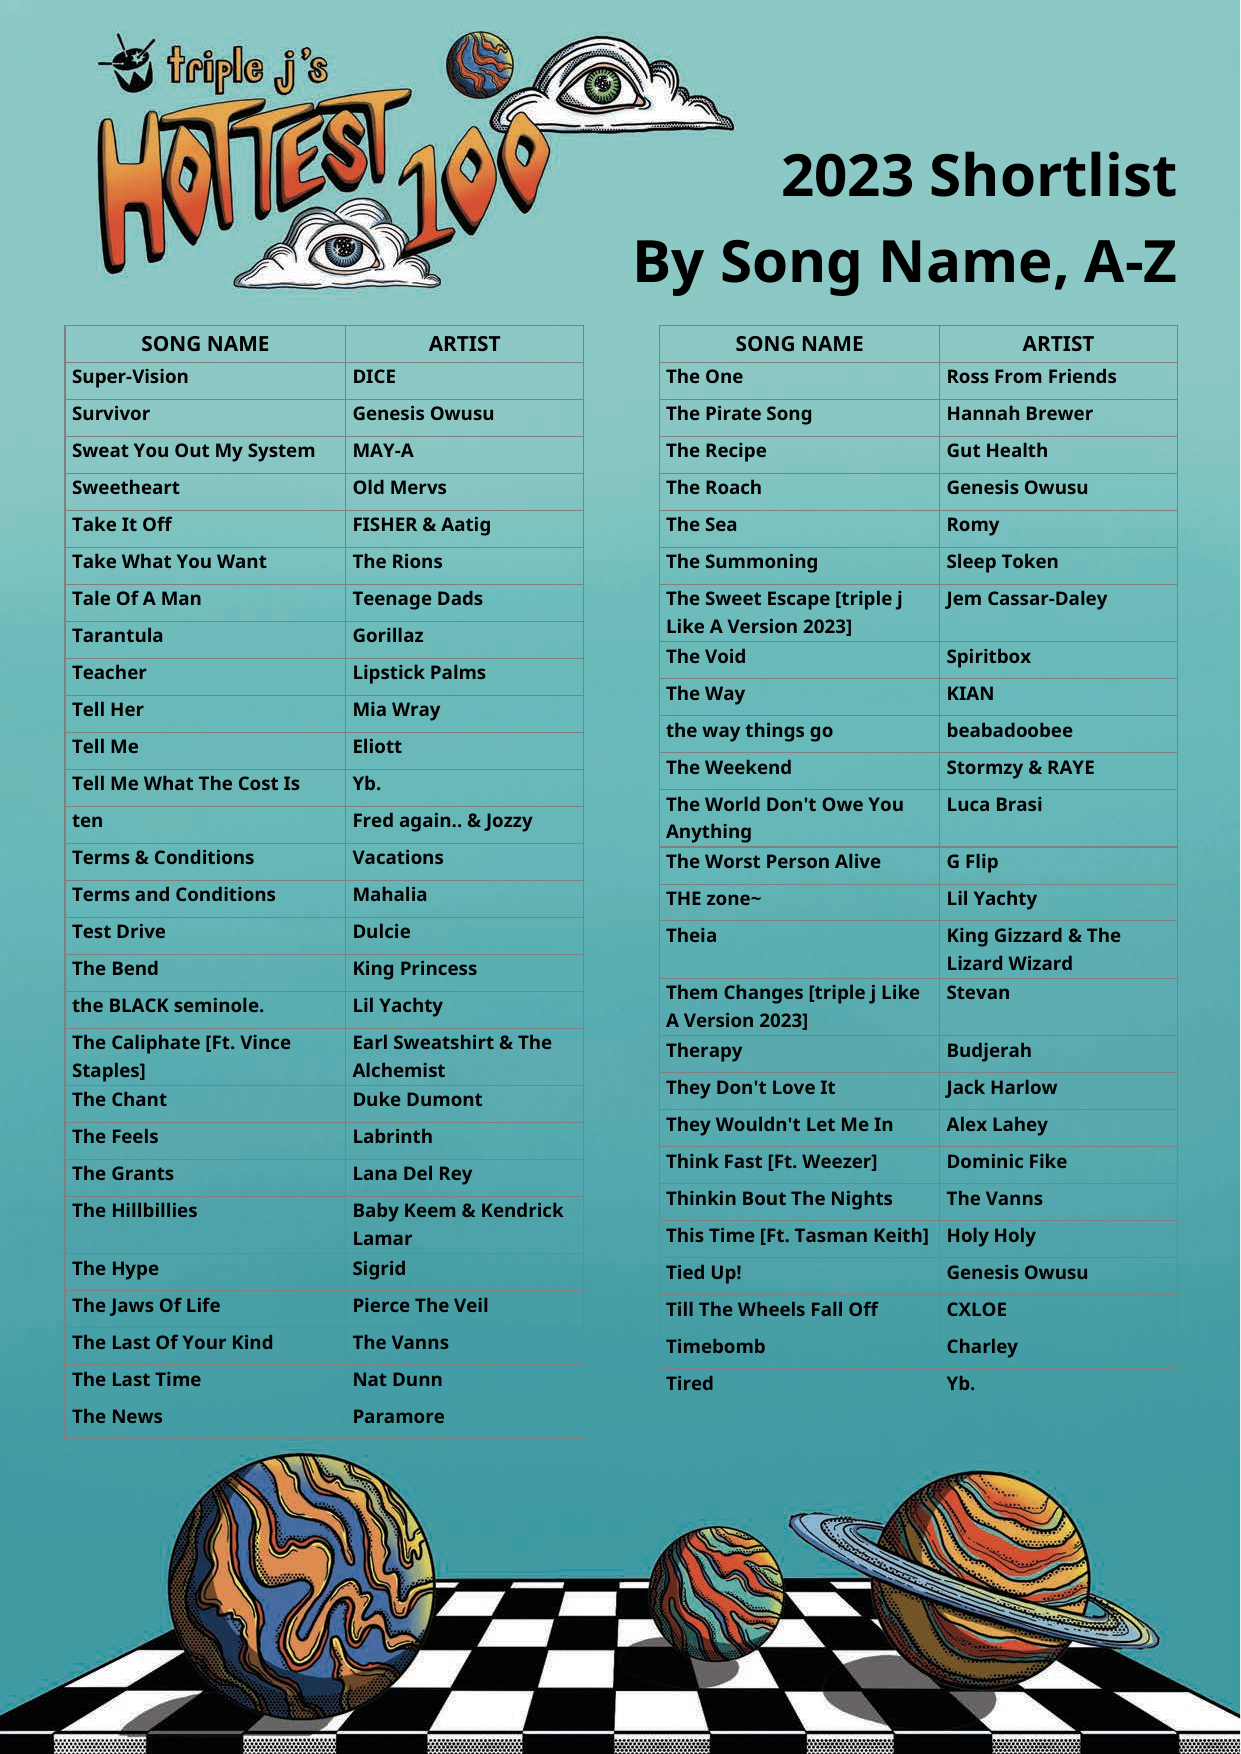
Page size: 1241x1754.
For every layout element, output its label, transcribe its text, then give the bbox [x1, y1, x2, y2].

table_cell Old Mervs [346, 474, 583, 510]
table_cell Jem Cassar-Daley [940, 585, 1177, 641]
table_cell The Hype [66, 1254, 345, 1290]
table_cell G Flip [940, 848, 1177, 883]
table_cell Genesis Owusu [940, 1258, 1177, 1294]
table_cell This Time [Ft. Tasman Keith] [660, 1221, 939, 1257]
table_cell King Princess [346, 955, 583, 991]
table_cell The Sea [660, 511, 939, 547]
table_cell Lana Del Rey [346, 1160, 583, 1196]
table_cell Baby Keem & Kendrick Lamar [346, 1197, 583, 1253]
table_cell Yb. [940, 1369, 1177, 1405]
table_cell Teacher [66, 659, 345, 695]
table_cell Lil Yachty [940, 885, 1177, 920]
table_cell Luca Brasi [940, 790, 1177, 846]
table_cell Paramore [346, 1402, 583, 1438]
table_cell Therapy [660, 1036, 939, 1072]
table_cell Gut Health [940, 437, 1177, 473]
table_cell DICE [346, 363, 583, 399]
table_header SONG NAME [660, 326, 939, 362]
table_cell Spiritbox [940, 642, 1177, 678]
table_cell Take It Off [66, 511, 345, 547]
table_cell Terms & Conditions [66, 844, 345, 879]
table_cell Tired [660, 1369, 939, 1405]
table_cell Tell Her [66, 696, 345, 732]
table_cell Tell Me [66, 733, 345, 769]
table_cell Eliott [346, 733, 583, 769]
table_header ARTIST [346, 326, 583, 362]
table_cell Sweat You Out My System [66, 437, 345, 473]
table_cell Pierce The Veil [346, 1291, 583, 1327]
table_cell Super-Vision [66, 363, 345, 399]
table_cell FISHER & Aatig [346, 511, 583, 547]
table_cell Genesis Owusu [940, 474, 1177, 510]
table_cell The Bend [66, 955, 345, 991]
table_cell CXLOE [940, 1295, 1177, 1331]
table_cell The Caliphate [Ft. Vince Staples] [66, 1029, 345, 1085]
table_cell The Last Time [66, 1365, 345, 1401]
table_cell Holy Holy [940, 1221, 1177, 1257]
table_cell Tell Me What The Cost Is [66, 770, 345, 806]
table_cell Genesis Owusu [346, 400, 583, 436]
table_cell the BLACK seminole. [66, 992, 345, 1027]
table_cell King Gizzard & The Lizard Wizard [940, 921, 1177, 978]
table_cell Fred again.. & Jozzy [346, 807, 583, 843]
table_cell Vacations [346, 844, 583, 879]
table_cell The Summoning [660, 548, 939, 584]
table_header SONG NAME [66, 326, 345, 362]
table_cell Sleep Token [940, 548, 1177, 584]
table_cell The Last Of Your Kind [66, 1328, 345, 1364]
table_cell Jack Harlow [940, 1073, 1177, 1109]
table_cell The Roach [660, 474, 939, 510]
table_cell Teenage Dads [346, 585, 583, 621]
table_cell Sigrid [346, 1254, 583, 1290]
table_cell Theia [660, 921, 939, 978]
table_cell Thinkin Bout The Nights [660, 1184, 939, 1220]
table_cell Labrinth [346, 1123, 583, 1159]
table_cell Yb. [346, 770, 583, 806]
table_cell Stevan [940, 979, 1177, 1035]
table_cell Nat Dunn [346, 1365, 583, 1401]
table_cell Lipstick Palms [346, 659, 583, 695]
table_cell The Sweet Escape [triple j Like A Version 2023] [660, 585, 939, 641]
table_cell Dulcie [346, 918, 583, 953]
table_cell The Way [660, 679, 939, 715]
table_cell Stormzy & RAYE [940, 753, 1177, 789]
table_cell The Worst Person Alive [660, 848, 939, 883]
table_cell The Grants [66, 1160, 345, 1196]
table_cell Dominic Fike [940, 1147, 1177, 1183]
table_cell The One [660, 363, 939, 399]
table_cell Duke Dumont [346, 1086, 583, 1122]
table_cell They Wouldn't Let Me In [660, 1110, 939, 1146]
table_cell Alex Lahey [940, 1110, 1177, 1146]
table_cell The Jaws Of Life [66, 1291, 345, 1327]
table_cell Tale Of A Man [66, 585, 345, 621]
table_cell Take What You Want [66, 548, 345, 584]
table_cell KIAN [940, 679, 1177, 715]
table_cell Romy [940, 511, 1177, 547]
table_header ARTIST [940, 326, 1177, 362]
table_cell The Weekend [660, 753, 939, 789]
table_cell ten [66, 807, 345, 843]
table_cell The Vanns [346, 1328, 583, 1364]
table_cell Hannah Brewer [940, 400, 1177, 436]
table_cell Tarantula [66, 622, 345, 658]
table_cell Terms and Conditions [66, 881, 345, 917]
table_cell Ross From Friends [940, 363, 1177, 399]
table_cell Charley [940, 1332, 1177, 1368]
table_cell Timebomb [660, 1332, 939, 1368]
table_cell The News [66, 1402, 345, 1438]
table_cell Mia Wray [346, 696, 583, 732]
table_cell The Pirate Song [660, 400, 939, 436]
table_cell Mahalia [346, 881, 583, 917]
table_cell Tied Up! [660, 1258, 939, 1294]
table_cell Earl Sweatshirt & The Alchemist [346, 1029, 583, 1085]
table_cell Test Drive [66, 918, 345, 953]
table_cell Budjerah [940, 1036, 1177, 1072]
table_cell Think Fast [Ft. Weezer] [660, 1147, 939, 1183]
table_cell MAY-A [346, 437, 583, 473]
table_cell Lil Yachty [346, 992, 583, 1027]
table_cell Them Changes [triple j Like A Version 2023] [660, 979, 939, 1035]
table_cell The World Don't Owe You Anything [660, 790, 939, 846]
table_cell Till The Wheels Fall Off [660, 1295, 939, 1331]
table_cell The Hillbillies [66, 1197, 345, 1253]
table_cell THE zone~ [660, 885, 939, 920]
table_cell The Feels [66, 1123, 345, 1159]
table_cell Sweetheart [66, 474, 345, 510]
table_cell The Recipe [660, 437, 939, 473]
table_cell The Chant [66, 1086, 345, 1122]
table_cell They Don't Love It [660, 1073, 939, 1109]
table_cell The Void [660, 642, 939, 678]
table_cell The Vanns [940, 1184, 1177, 1220]
table_cell the way things go [660, 716, 939, 752]
table_cell Survivor [66, 400, 345, 436]
table_cell Gorillaz [346, 622, 583, 658]
table_cell The Rions [346, 548, 583, 584]
table_cell beabadoobee [940, 716, 1177, 752]
picture [0, 0, 1241, 1754]
